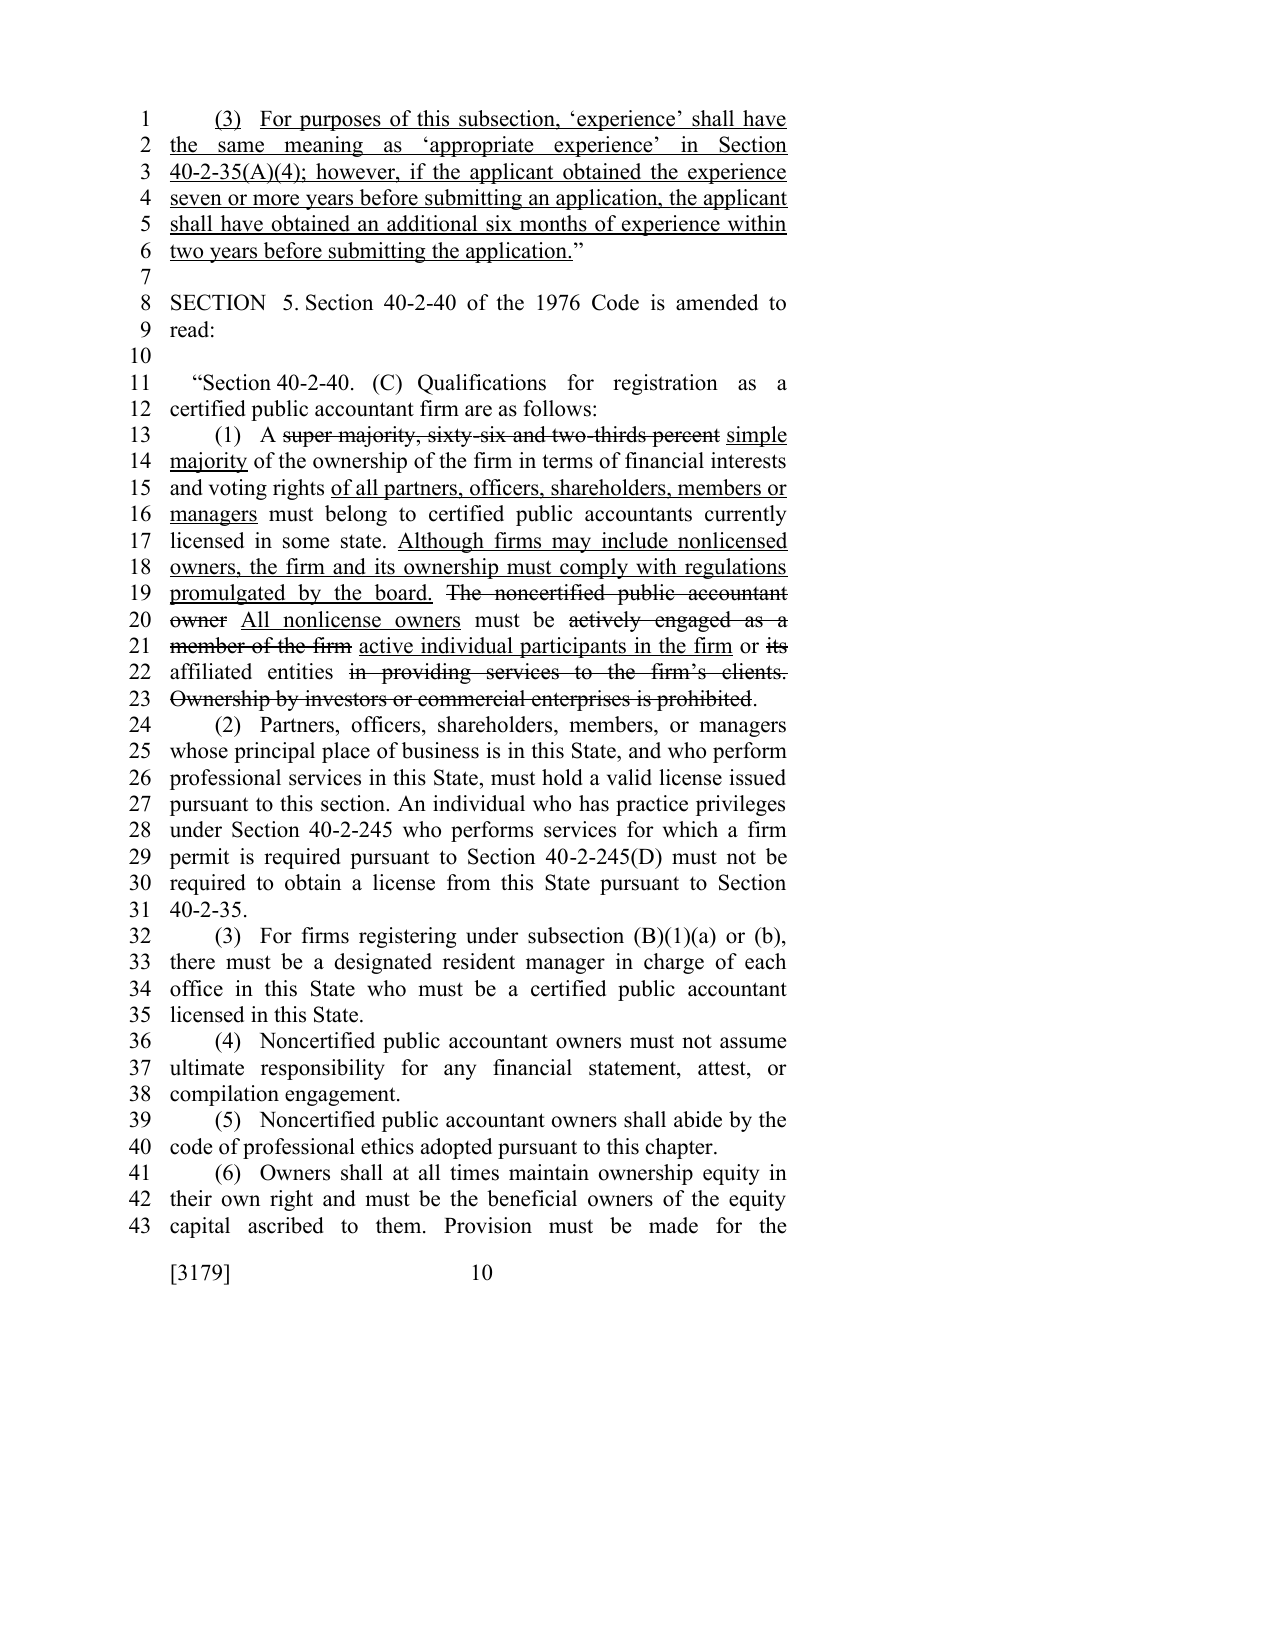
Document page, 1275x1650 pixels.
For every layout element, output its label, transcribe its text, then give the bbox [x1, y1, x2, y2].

text SECTION 5. Section 40-2-40 of the 1976 Code is amended to read: [169, 289, 787, 342]
text (2) Partners, officers, shareholders, members, or managers whose principal place of business is in this State, and who perform professional services in this State, must hold a valid license issued pursuant to this section. An individual who has practice privileges under Section 40-2-245 who performs services for which a firm permit is required pursuant to Section 40-2-245(D) must not be required to obtain a license from this State pursuant to Section 40-2-35. [169, 711, 787, 922]
text (3) For purposes of this subsection, ‘experience’ shall have the same meaning as ‘appropriate experience’ in Section 40-2-35(A)(4); however, if the applicant obtained the experience seven or more years before submitting an application, the applicant shall have obtained an additional six months of experience within two years before submitting the application.” [169, 105, 787, 154]
text (3) For firms registering under subsection (B)(1)(a) or (b), there must be a designated resident manager in charge of each office in this State who must be a certified public accountant licensed in this State. [169, 922, 787, 1027]
text “Section 40-2-40. (C) Qualifications for registration as a certified public accountant firm are as follows: [169, 368, 787, 421]
text (1) A super majority, sixty-six and two-thirds percent simple majority of the ownership of the firm in terms of financial interests and voting rights of all partners, officers, shareholders, members or managers must belong to certified public accountants currently licensed in some state. Although firms may include nonlicensed owners, the firm and its ownership must comply with regulations promulgated by the board. The noncertified public accountant owner All nonlicense owners must be actively engaged as a member of the firm active individual participants in the firm or its affiliated entities in providing services to the firm’s clients. Ownership by investors or commercial enterprises is prohibited. [169, 577, 787, 711]
text (4) Noncertified public accountant owners must not assume ultimate responsibility for any financial statement, attest, or compilation engagement. [169, 1027, 787, 1106]
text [169, 1159, 787, 1238]
text (5) Noncertified public accountant owners shall abide by the code of professional ethics adopted pursuant to this chapter. [169, 1106, 787, 1159]
text (1) A super majority, sixty-six and two-thirds percent simple majority of the ownership of the firm in terms of financial interests and voting rights of all partners, officers, shareholders, members or managers must belong to certified public accountants currently licensed in some state. Although firms may include nonlicensed owners, the firm and its ownership must comply with regulations promulgated by the board. The noncertified public accountant owner All nonlicense owners must be actively engaged as a member of the firm active individual participants in the firm or its affiliated entities in providing services to the firm’s clients. Ownership by investors or commercial enterprises is prohibited. [169, 421, 787, 576]
